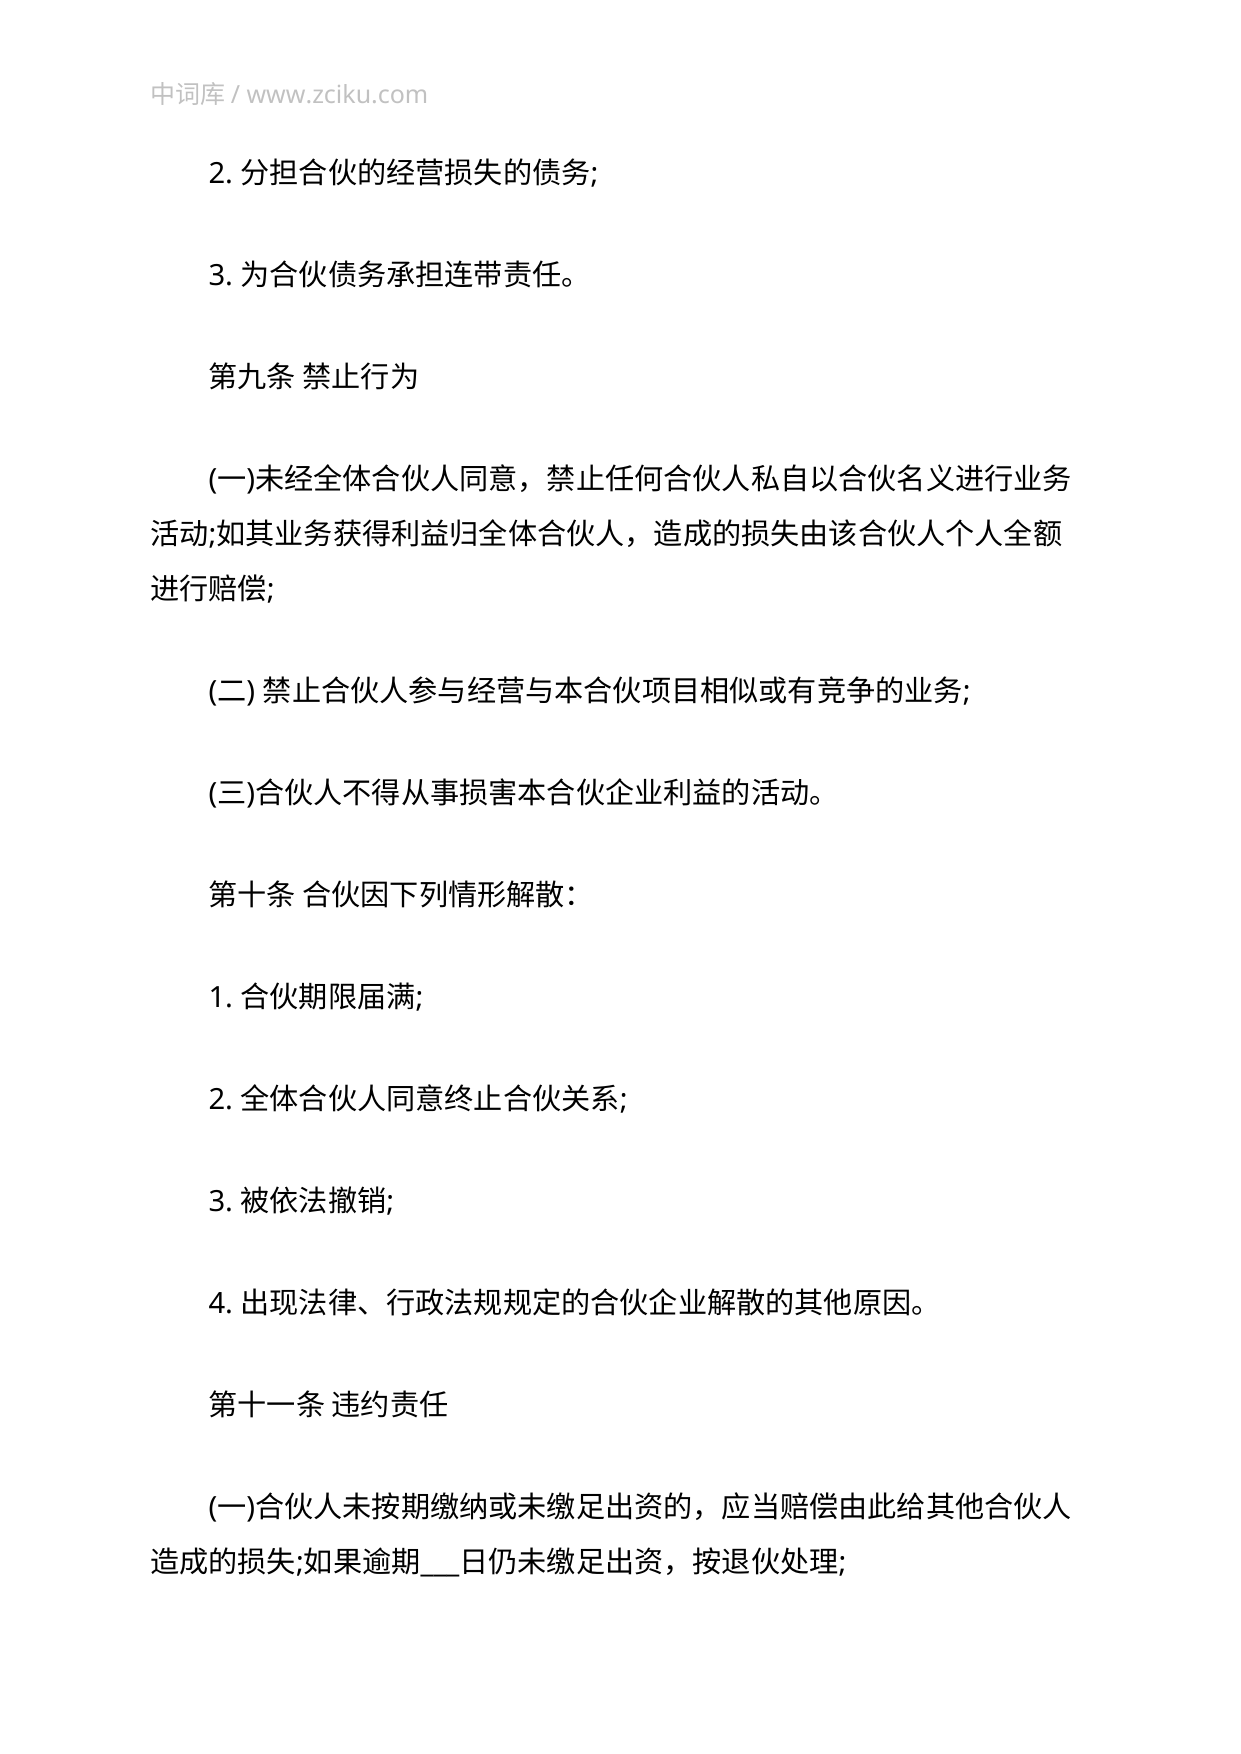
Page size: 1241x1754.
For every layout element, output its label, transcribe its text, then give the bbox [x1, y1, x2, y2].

text 2. 全体合伙人同意终止合伙关系; [150, 1075, 1090, 1118]
text (三)合伙人不得从事损害本合伙企业利益的活动。 [150, 770, 1090, 812]
text 2. 分担合伙的经营损失的债务; [150, 150, 1090, 192]
text 第十条 合伙因下列情形解散： [150, 872, 1090, 914]
text 4. 出现法律、行政法规规定的合伙企业解散的其他原因。 [150, 1279, 1090, 1322]
text (一)合伙人未按期缴纳或未缴足出资的，应当赔偿由此给其他合伙人造成的损失;如果逾期___日仍未缴足出资，按退伙处理; [150, 1483, 1090, 1581]
text 第十一条 违约责任 [150, 1381, 1090, 1424]
text 1. 合伙期限届满; [150, 973, 1090, 1016]
text 第九条 禁止行为 [150, 354, 1090, 396]
text 3. 被依法撤销; [150, 1177, 1090, 1220]
text (一)未经全体合伙人同意，禁止任何合伙人私自以合伙名义进行业务活动;如其业务获得利益归全体合伙人，造成的损失由该合伙人个人全额进行赔偿; [150, 456, 1090, 608]
text (二) 禁止合伙人参与经营与本合伙项目相似或有竞争的业务; [150, 668, 1090, 710]
text 3. 为合伙债务承担连带责任。 [150, 252, 1090, 294]
